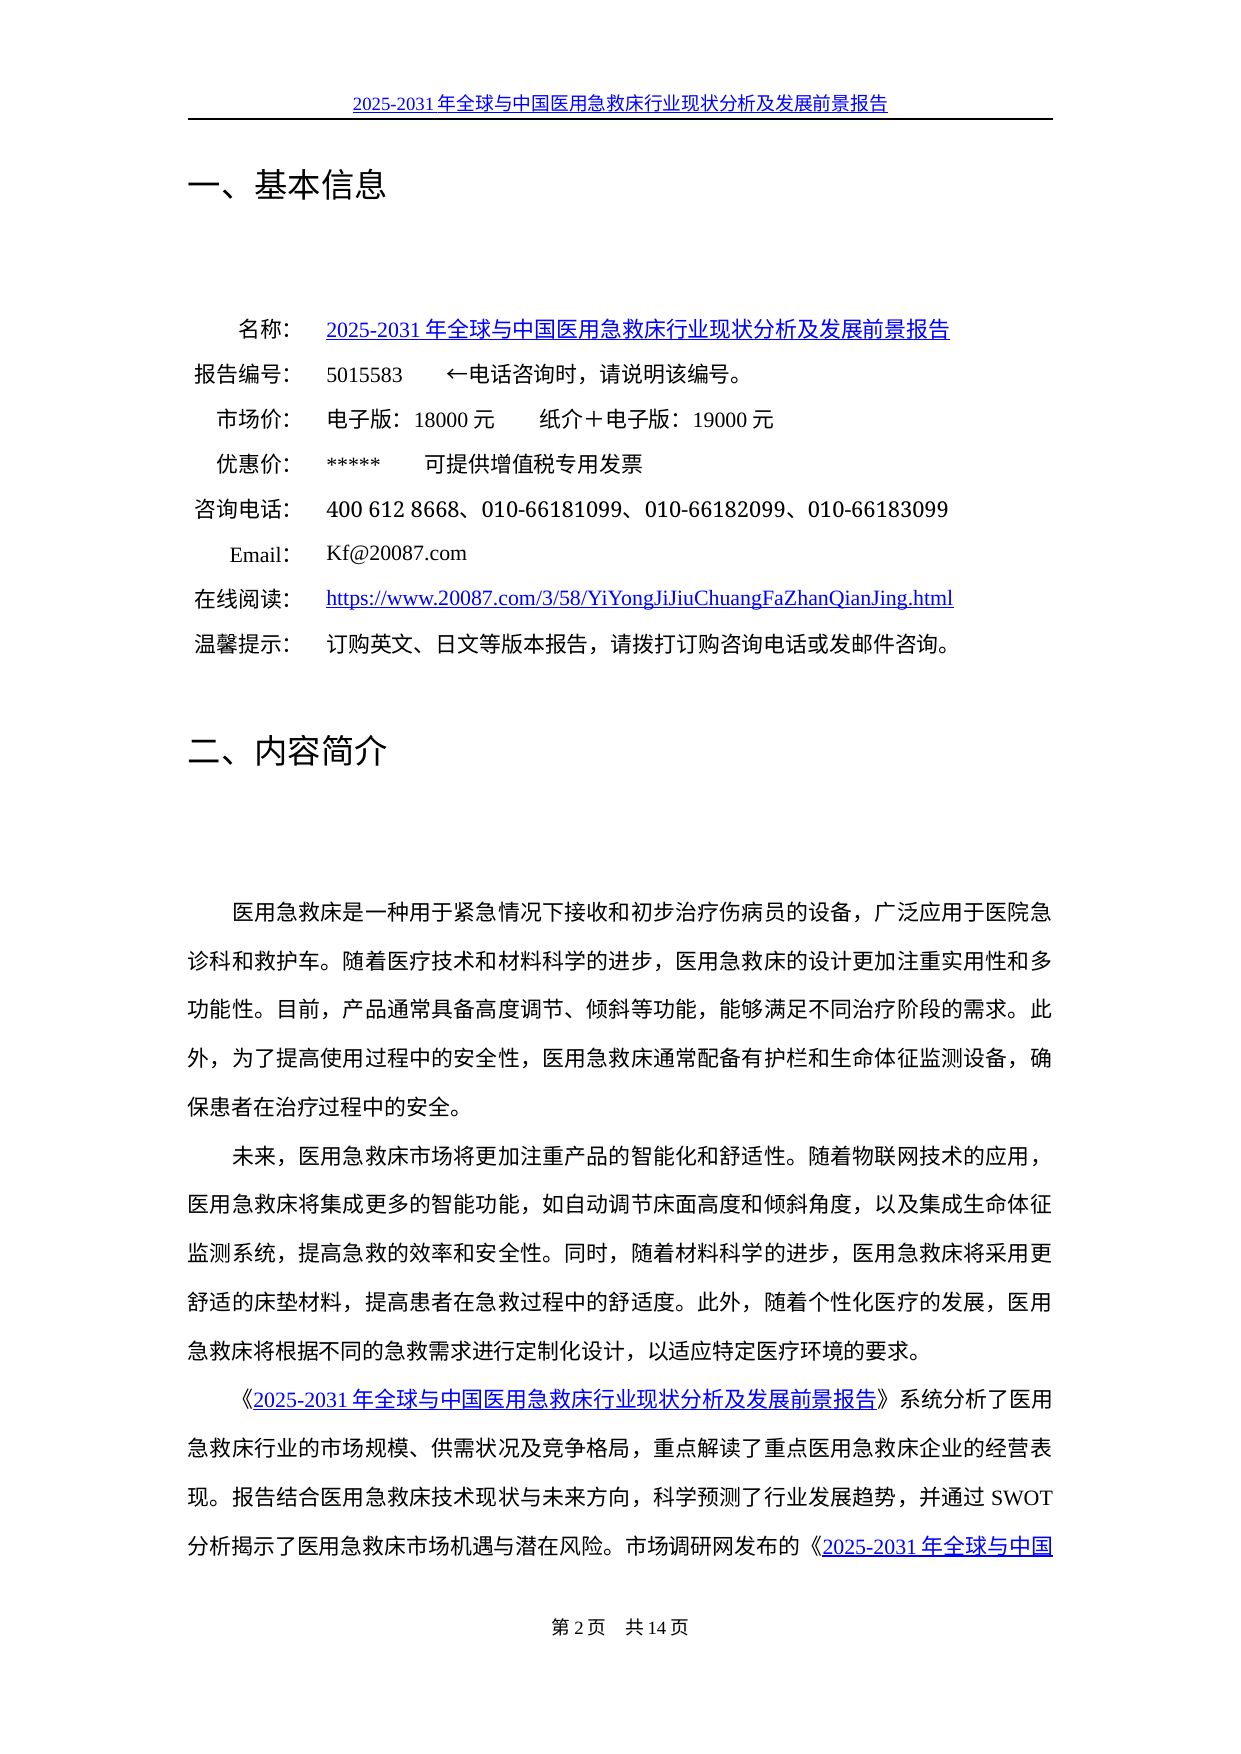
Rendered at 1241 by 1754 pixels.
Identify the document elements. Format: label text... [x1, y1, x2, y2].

table_cell [315, 582, 1073, 627]
table_cell 在线阅读： [167, 582, 315, 627]
table_cell 订购英文、日文等版本报告，请拨打订购咨询电话或发邮件咨询。 [315, 627, 1073, 672]
table_cell 5015583 ←电话咨询时，请说明该编号。 [315, 357, 1073, 402]
table_cell 报告编号： [167, 357, 315, 402]
title 二、内容简介 [187, 717, 1053, 782]
table_cell 电子版：18000 元 纸介＋电子版：19000 元 [315, 402, 1073, 447]
table_cell ***** 可提供增值税专用发票 [315, 447, 1073, 492]
table_header 2025-2031年全球与中国医用急救床行业现状分析及发展前景报告 [315, 312, 1073, 357]
table_cell 市场价： [167, 402, 315, 447]
table_cell 优惠价： [167, 447, 315, 492]
table_header 名称： [167, 312, 315, 357]
table_cell 咨询电话： [167, 492, 315, 537]
title 一、基本信息 [187, 150, 1053, 215]
table_cell 400 612 8668、010-66181099、010-66182099、010-66183099 [315, 492, 1073, 537]
table_cell Kf@20087.com [315, 537, 1073, 582]
table_cell 温馨提示： [167, 627, 315, 672]
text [187, 894, 1053, 1561]
table_cell Email： [167, 537, 315, 582]
